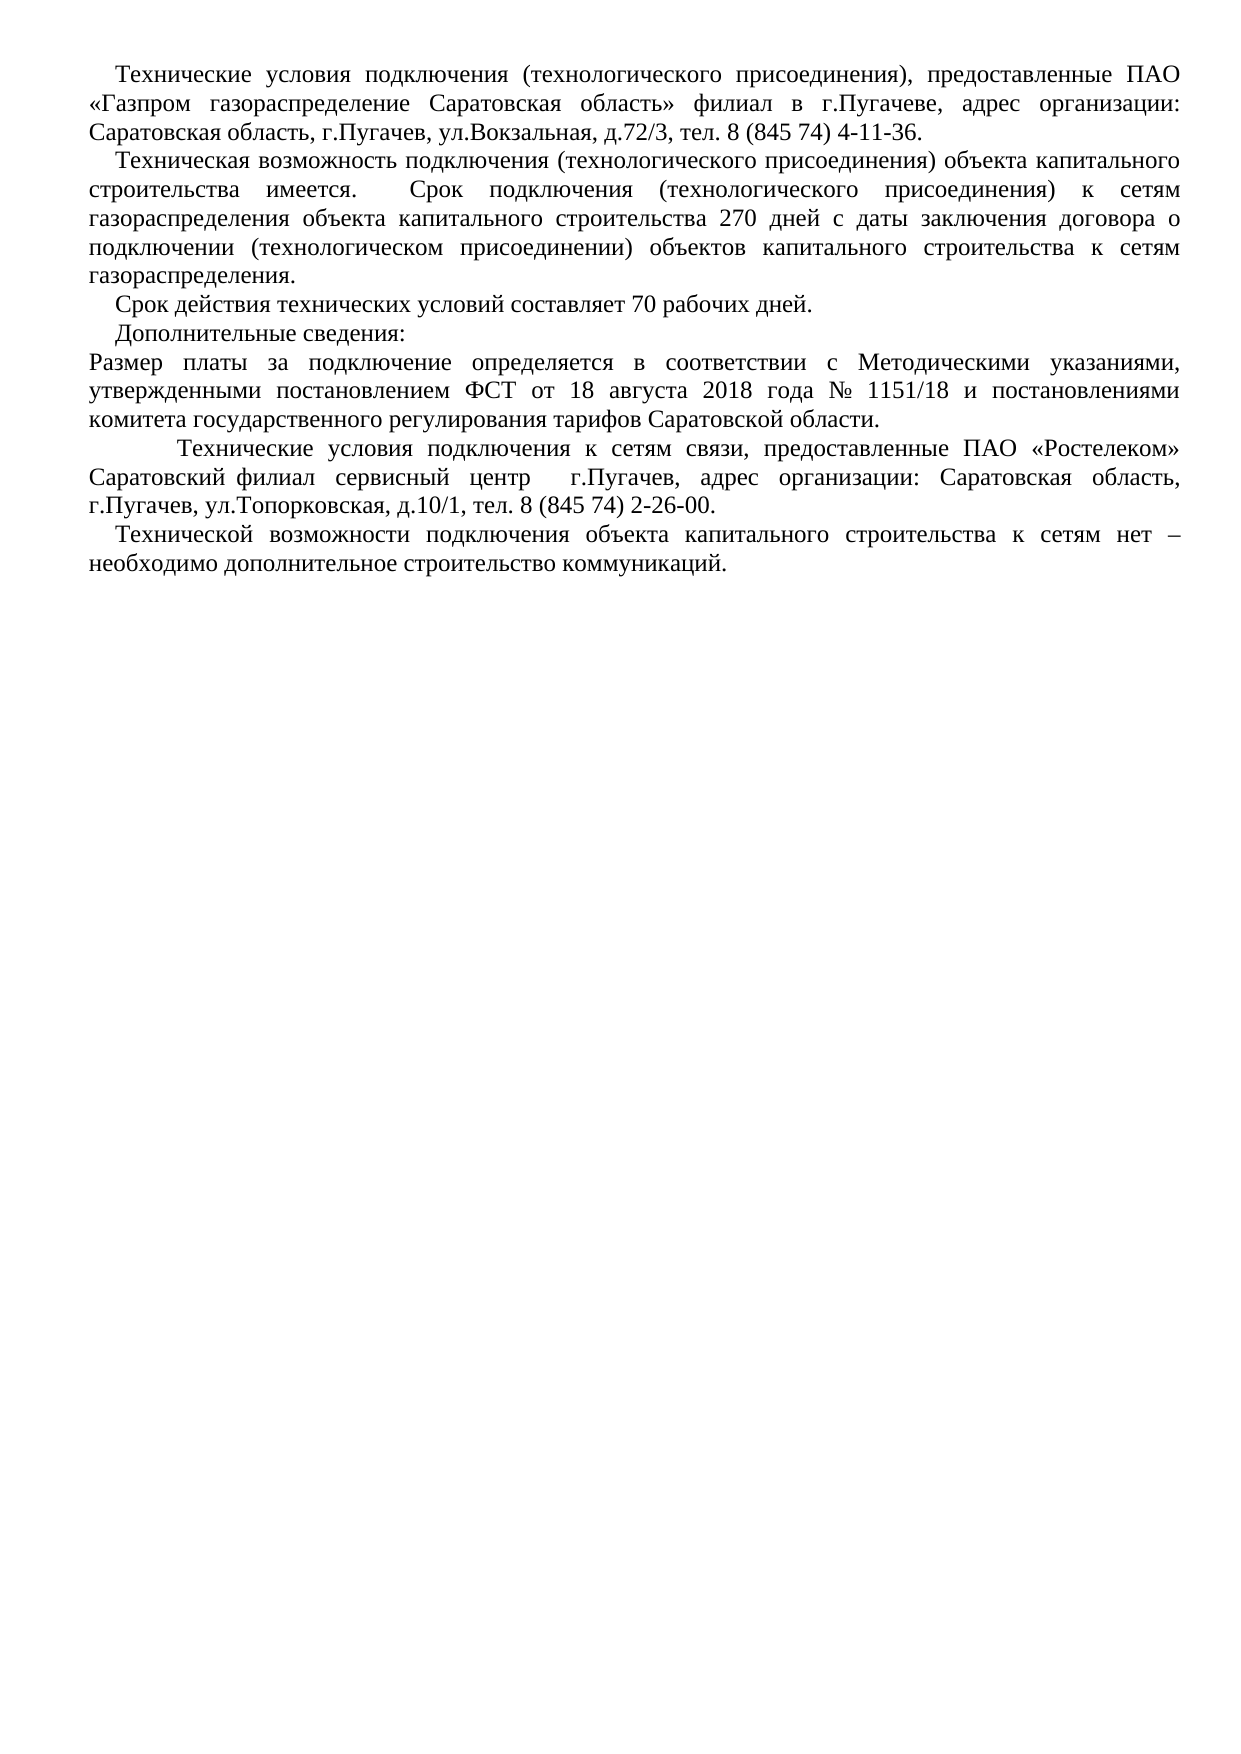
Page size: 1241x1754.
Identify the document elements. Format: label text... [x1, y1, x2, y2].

text Срок действия технических условий составляет 70 рабочих дней. [89, 289, 1181, 318]
text Технические условия подключения (технологического присоединения), предоставленные ПАО «Газпром газораспределение Саратовская область» филиал в г.Пугачеве, адрес организации: Саратовская область, г.Пугачев, ул.Вокзальная, д.72/3, тел. 8 (845 74) 4-11-36. [89, 59, 1181, 145]
text Техническая возможность подключения (технологического присоединения) объекта капитального строительства имеется. Срок подключения (технологического присоединения) к сетям газораспределения объекта капитального строительства 270 дней с даты заключения договора о подключении (технологическом присоединении) объектов капитального строительства к сетям газораспределения. [89, 145, 1181, 289]
text Дополнительные сведения: [89, 318, 1181, 347]
text Размер платы за подключение определяется в соответствии с Методическими указаниями, утвержденными постановлением ФСТ от 18 августа 2018 года № 1151/18 и постановлениями комитета государственного регулирования тарифов Саратовской области. [89, 347, 1181, 433]
text Технические условия подключения к сетям связи, предоставленные ПАО «Ростелеком» Саратовский филиал сервисный центр г.Пугачев, адрес организации: Саратовская область, г.Пугачев, ул.Топорковская, д.10/1, тел. 8 (845 74) 2-26-00. [89, 433, 1181, 519]
text Технической возможности подключения объекта капитального строительства к сетям нет – необходимо дополнительное строительство коммуникаций. [89, 519, 1181, 577]
